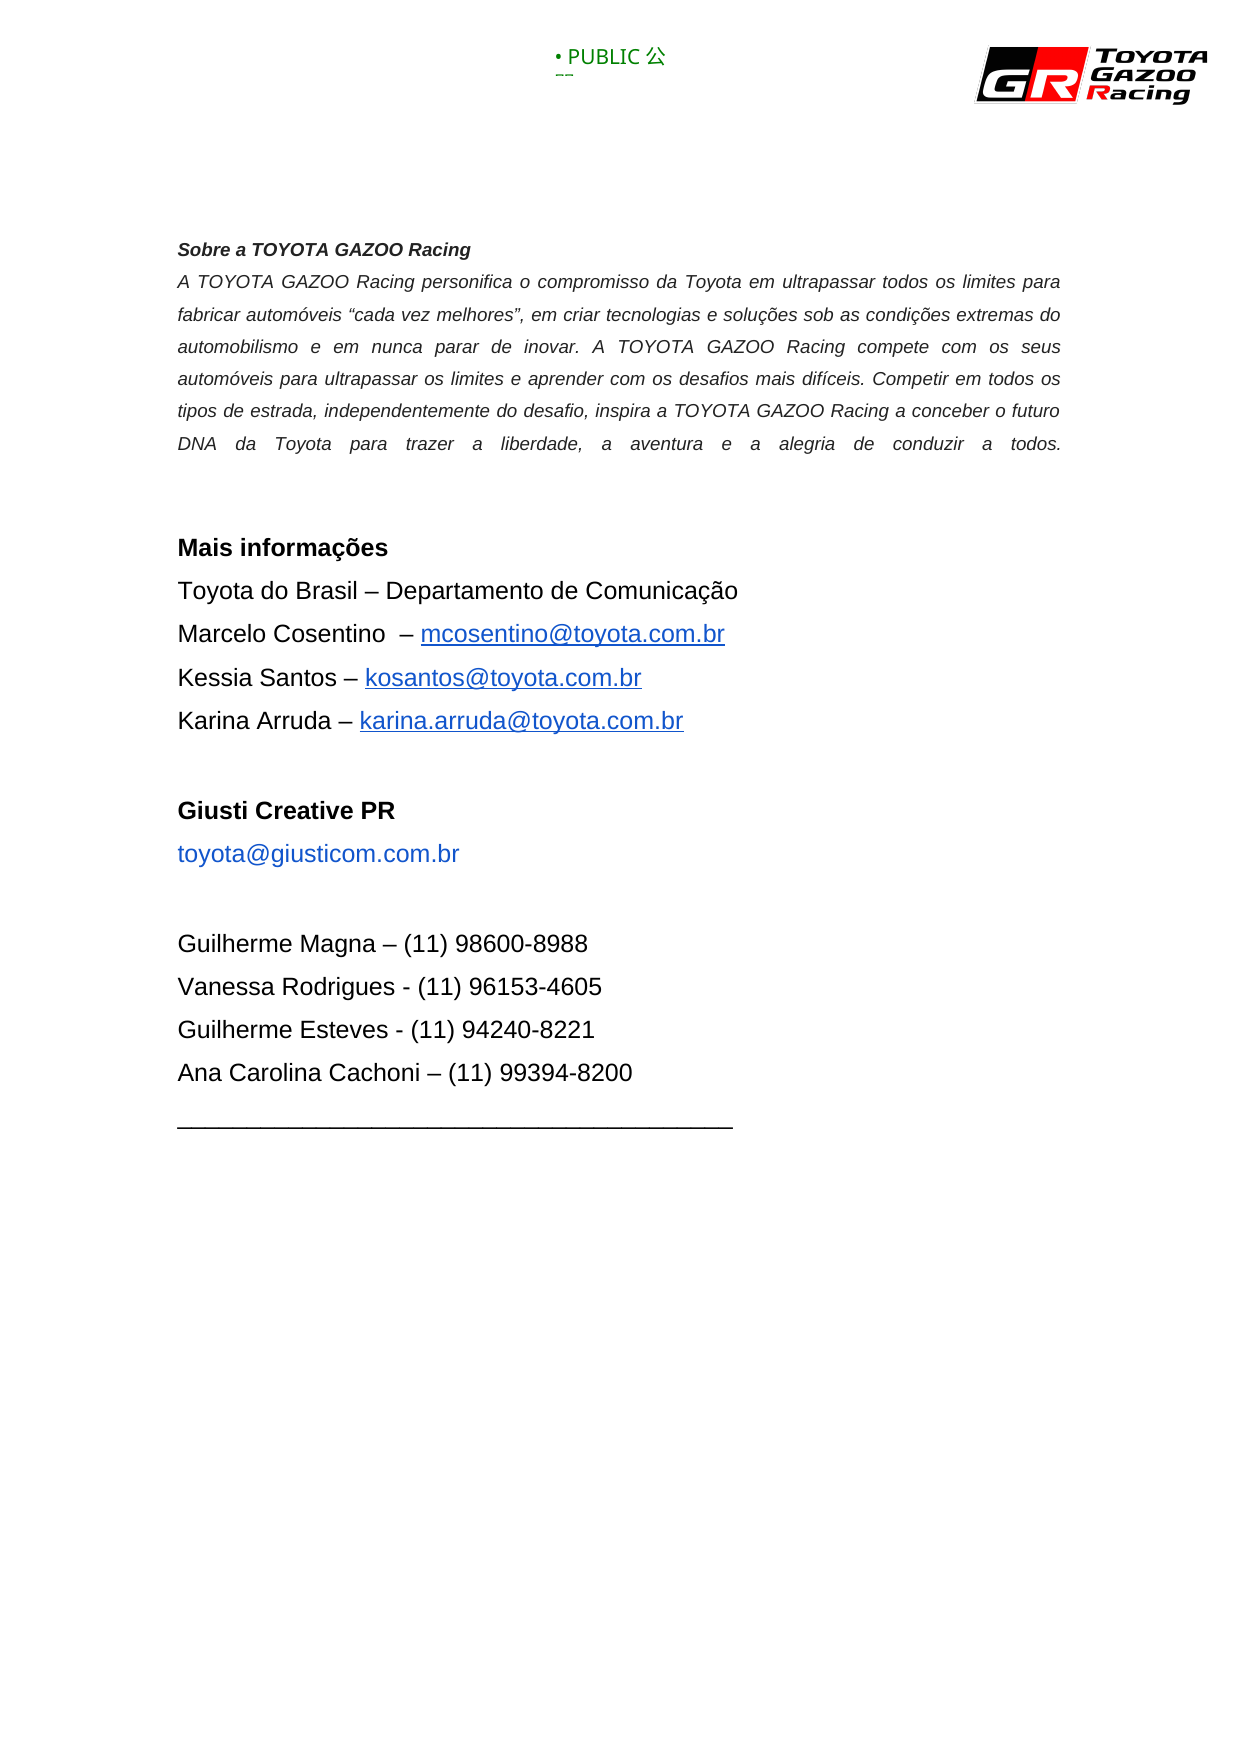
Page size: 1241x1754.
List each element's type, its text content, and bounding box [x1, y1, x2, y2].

text Vanessa Rodrigues - (11) 96153-4605 [177, 972, 1063, 1001]
text Guilherme Esteves - (11) 94240-8221 [177, 1015, 1063, 1044]
text Kessia Santos – kosantos@toyota.com.br [177, 662, 1063, 691]
text A TOYOTA GAZOO Racing personifica o compromisso da Toyota em ultrapassar todos os limites para fabricar automóveis “cada vez melhores”, em criar tecnologias e soluções sob as condições extremas do automobilismo e em nunca parar de inovar. A TOYOTA GAZOO Racing compete com os seus automóveis para ultrapassar os limites e aprender com os desafios mais difíceis. Competir em todos os tipos de estrada, independentemente do desafio, inspira a TOYOTA GAZOO Racing a conceber o futuro DNA da Toyota para trazer a liberdade, a aventura e a alegria de conduzir a todos. Mais informações [177, 271, 1063, 562]
text toyota@giusticom.com.br [177, 839, 1063, 867]
text ________________________________________ [177, 1101, 1063, 1130]
text Guilherme Magna – (11) 98600-8988 [177, 929, 1063, 957]
picture [974, 45, 1208, 105]
text Giusti Creative PR [177, 796, 1063, 824]
text Toyota do Brasil – Departamento de Comunicação [177, 576, 1063, 605]
text Karina Arruda – karina.arruda@toyota.com.br [177, 706, 1063, 734]
text Sobre a TOYOTA GAZOO Racing [177, 239, 1063, 260]
text Ana Carolina Cachoni – (11) 99394-8200 [177, 1058, 1063, 1087]
text Marcelo Cosentino – mcosentino@toyota.com.br [177, 619, 1063, 648]
